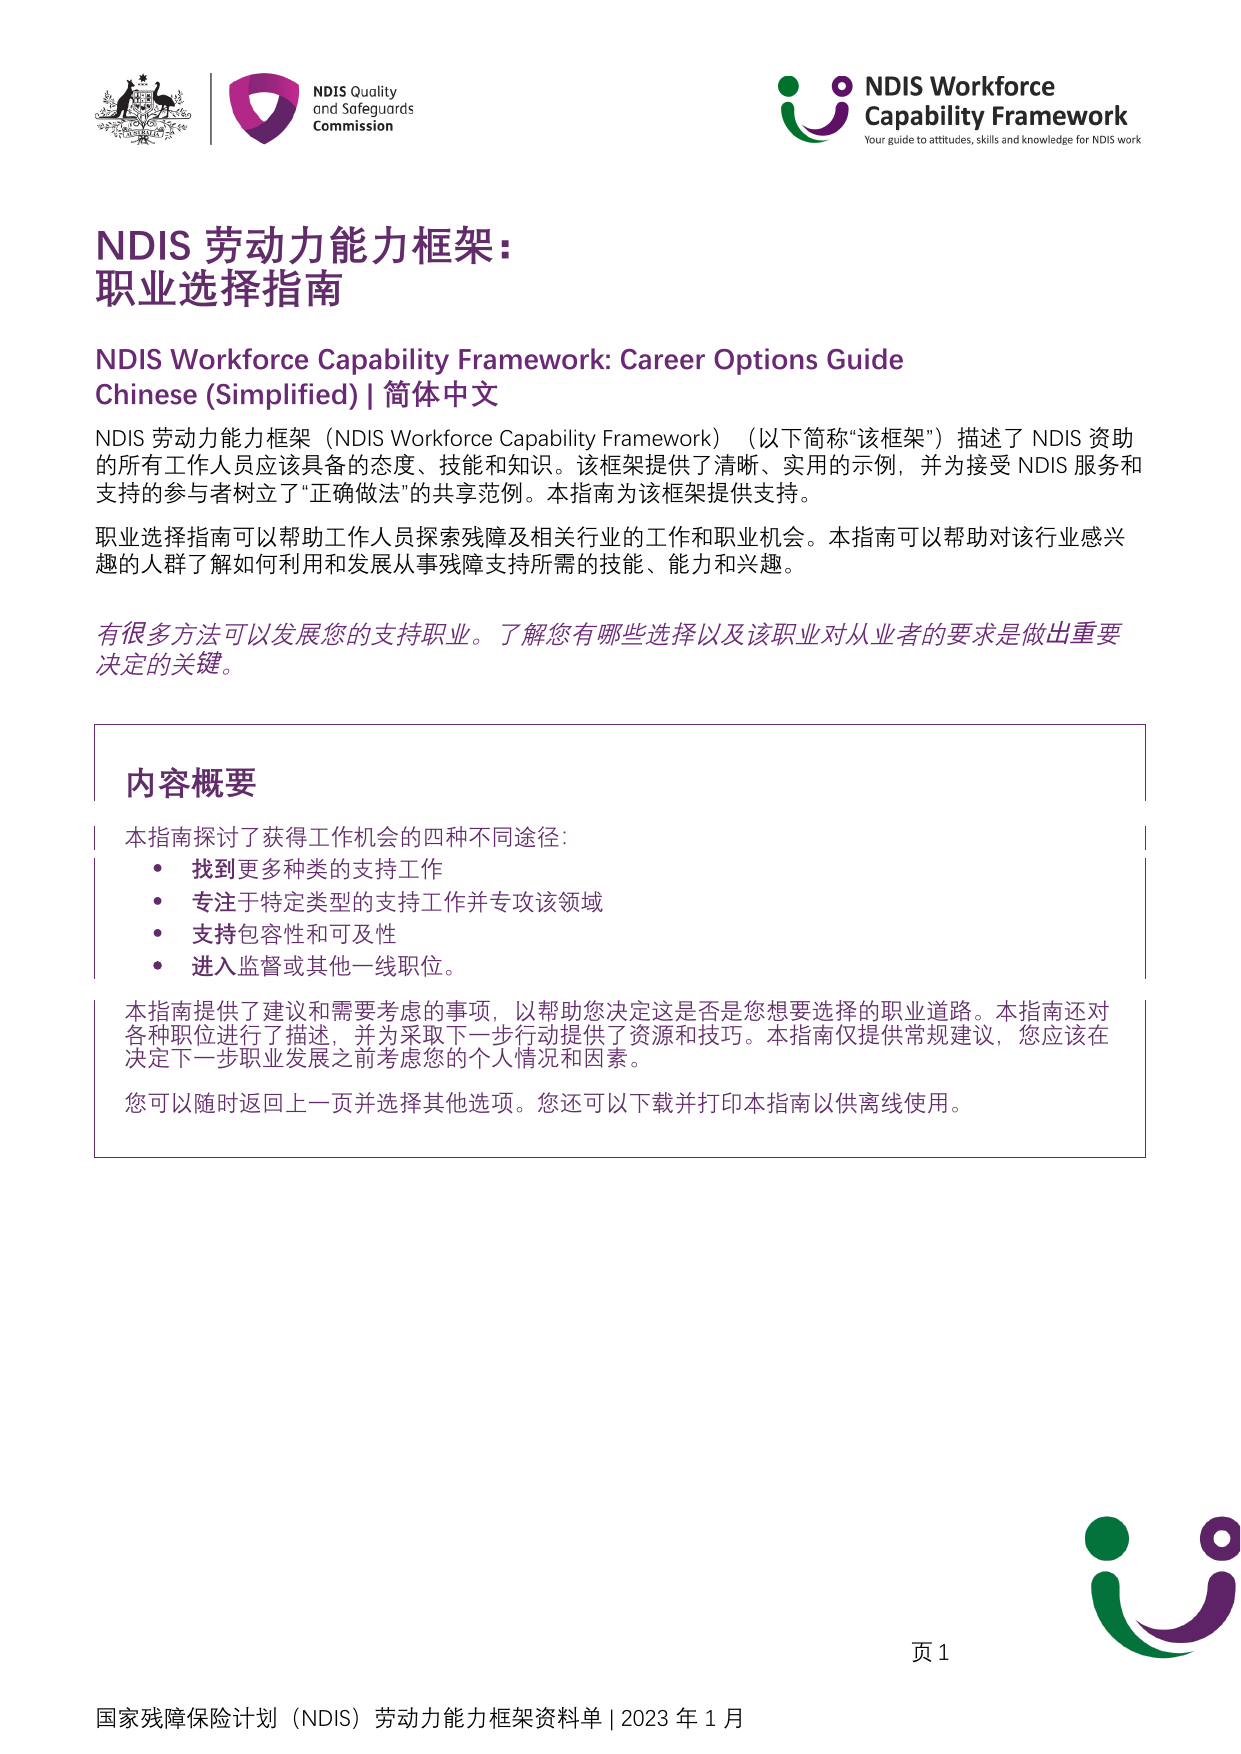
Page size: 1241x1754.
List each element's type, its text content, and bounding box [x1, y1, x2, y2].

text 找到更多种类的支持工作 [95, 858, 1145, 882]
text 职业选择指南可以帮助工作人员探索残障及相关行业的工作和职业机会。本指南可以帮助对该行业感兴趣的人群了解如何利用和发展从事残障支持所需的技能、能力和兴趣。 [94, 526, 1146, 577]
text 专注于特定类型的支持工作并专攻该领域 [95, 891, 1145, 914]
picture [94, 73, 414, 145]
text 您可以随时返回上一页并选择其他选项。您还可以下载并打印本指南以供离线使用。 [95, 1092, 1145, 1157]
text 本指南探讨了获得工作机会的四种不同途径： [95, 826, 1145, 850]
subtitle NDIS Workforce Capability Framework: Career Options Guide Chinese (Simplified) | 简体中文 [94, 345, 1146, 410]
text NDIS 劳动力能力框架（NDIS Workforce Capability Framework）（以下简称“该框架”）描述了 NDIS 资助的所有工作人员应该具备的态度、技能和知识。该框架提供了清晰、实用的示例，并为接受 NDIS 服务和支持的参与者树立了“正确做法”的共享范例。本指南为该框架提供支持。 [94, 427, 1146, 506]
picture [777, 76, 1143, 145]
text 本指南提供了建议和需要考虑的事项，以帮助您决定这是否是您想要选择的职业道路。本指南还对各种职位进行了描述，并为采取下一步行动提供了资源和技巧。本指南仅提供常规建议，您应该在决定下一步职业发展之前考虑您的个人情况和因素。 [94, 999, 1145, 1071]
picture [1081, 1513, 1241, 1660]
text 内容概要 [95, 725, 1145, 801]
text 有很多方法可以发展您的支持职业。了解您有哪些选择以及该职业对从业者的要求是做出重要决定的关键。 [94, 622, 1146, 678]
text 支持包容性和可及性 [95, 923, 1145, 947]
subtitle NDIS 劳动力能力框架： 职业选择指南 [94, 224, 1146, 311]
text 进入监督或其他一线职位。 [95, 955, 1145, 979]
